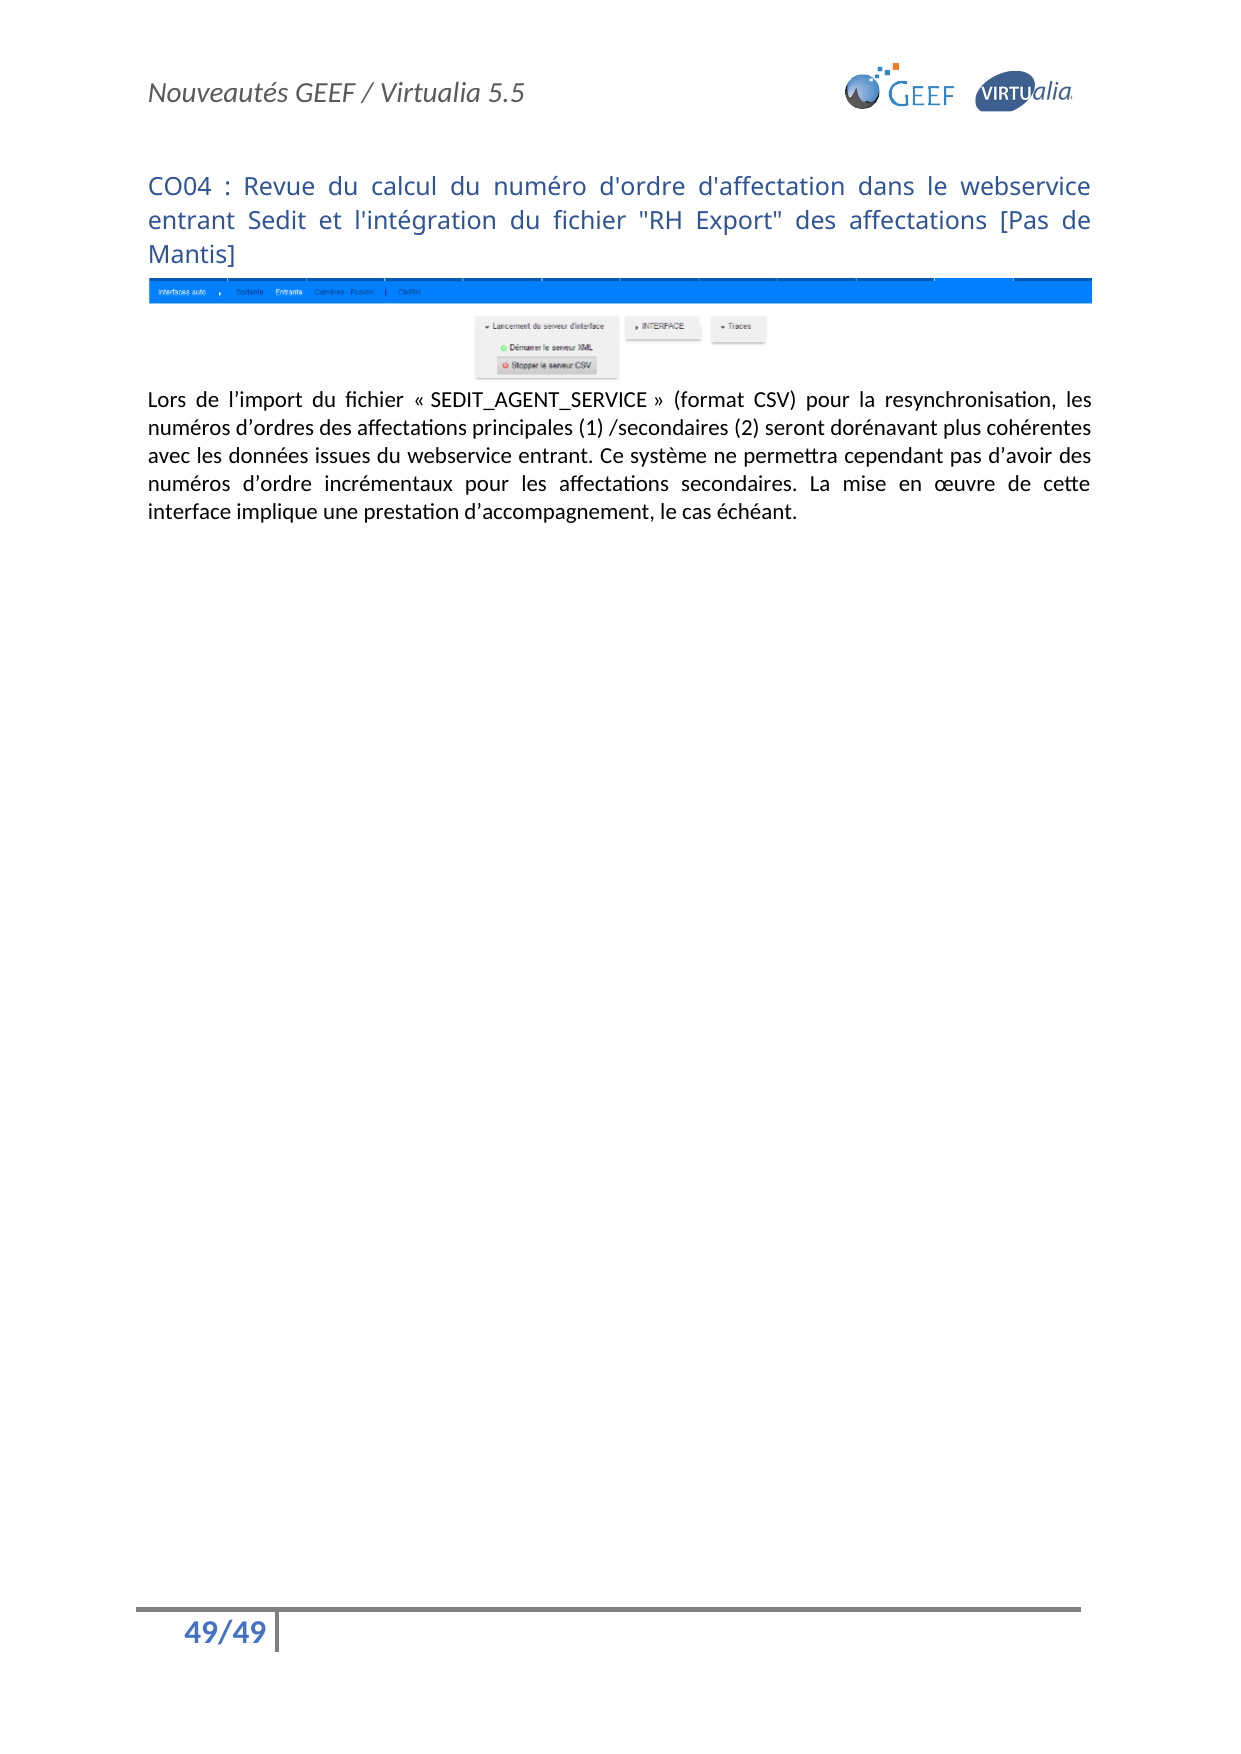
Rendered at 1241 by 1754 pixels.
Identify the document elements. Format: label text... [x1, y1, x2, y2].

picture [975, 70, 1073, 112]
subtitle CO04 : Revue du calcul du numéro d'ordre d'affectation dans le webservice entrant Sedit et l'intégration du fichier "RH Export" des affectations [Pas de Mantis] [148, 168, 1093, 271]
picture [147, 278, 1093, 386]
text Lors de l’import du fichier « SEDIT_AGENT_SERVICE » (format CSV) pour la resynchronisation, les numéros d’ordres des affectations principales (1) /secondaires (2) seront dorénavant plus cohérentes avec les données issues du webservice entrant. Ce système ne permettra cependant pas d’avoir des numéros d’ordre incrémentaux pour les affectations secondaires. La mise en œuvre de cette interface implique une prestation d’accompagnement, le cas échéant. [148, 386, 1093, 526]
picture [845, 63, 955, 109]
